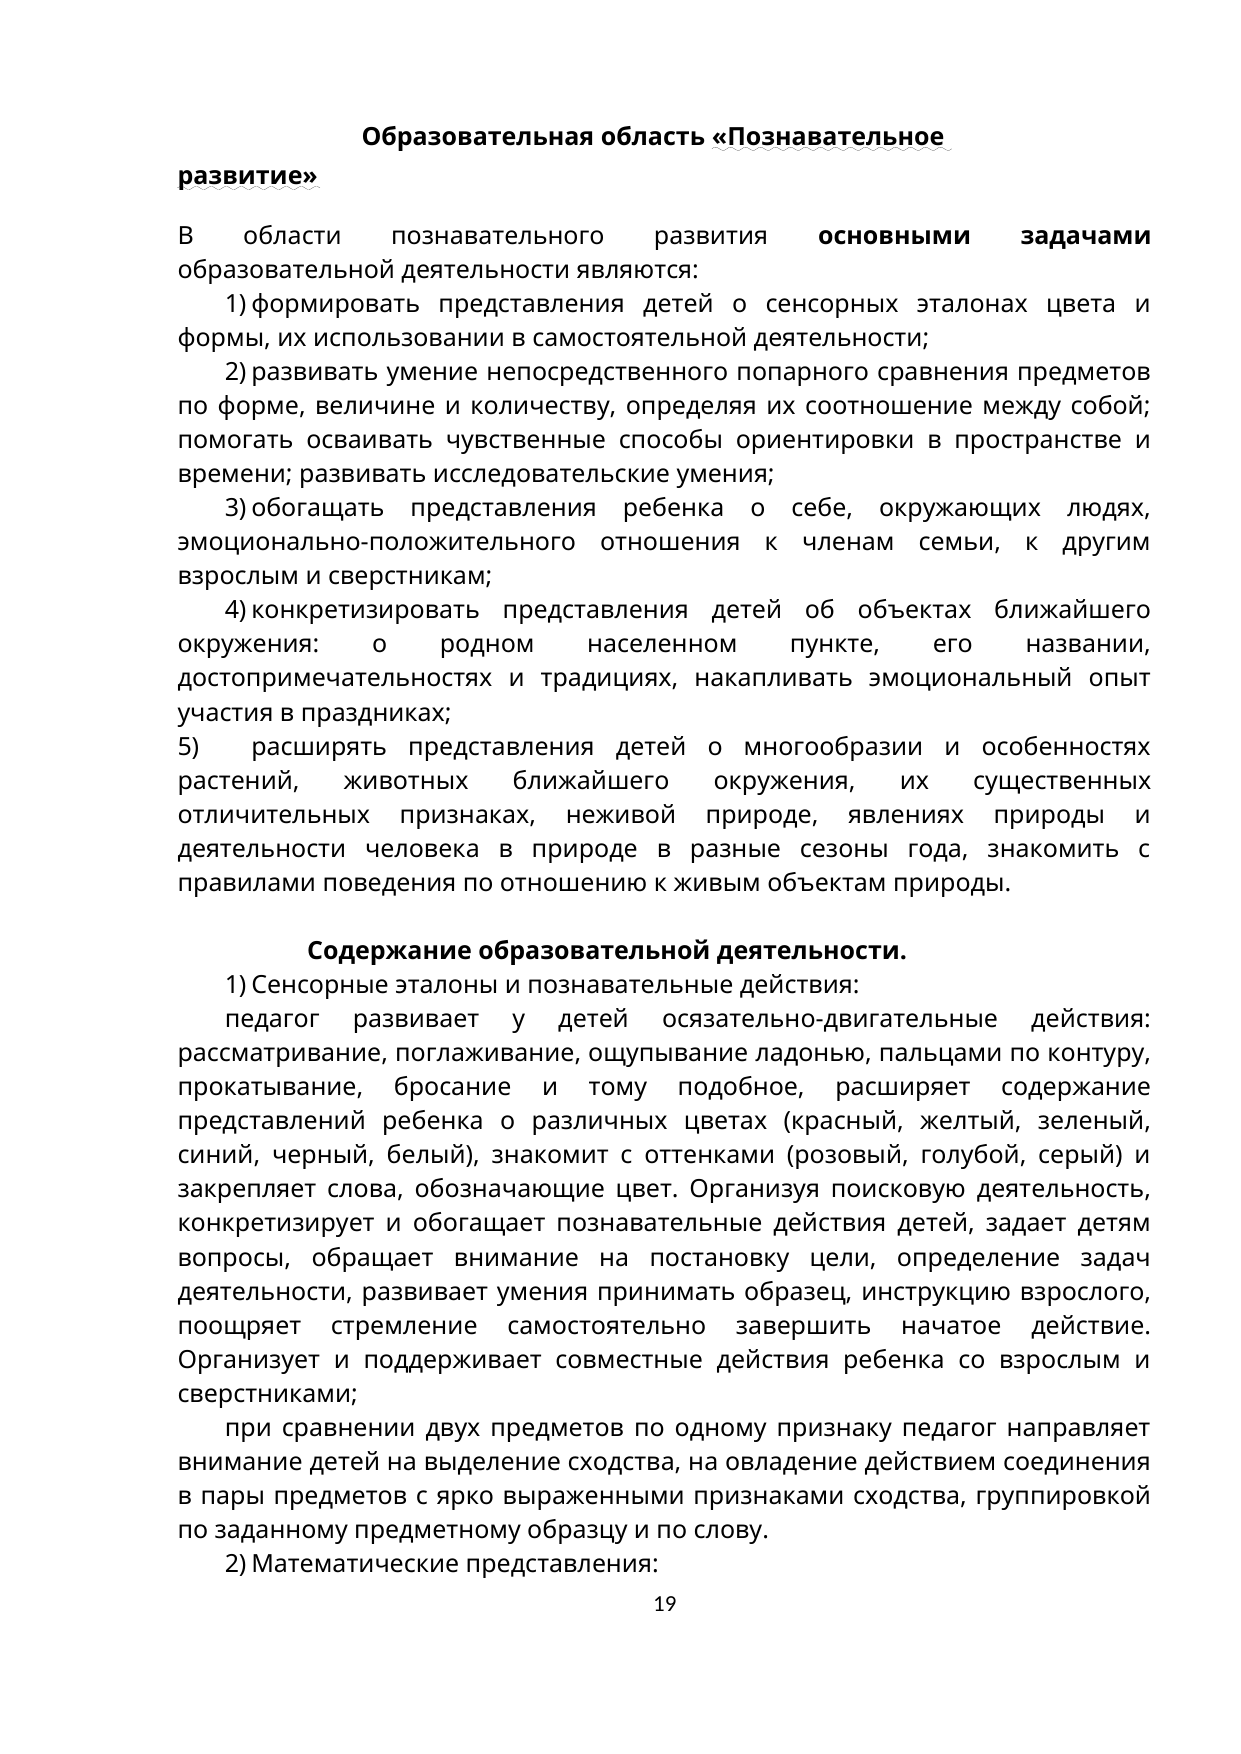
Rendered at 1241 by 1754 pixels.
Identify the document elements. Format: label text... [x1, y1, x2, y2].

text при сравнении двух предметов по одному признаку педагог направляет внимание детей на выделение сходства, на овладение действием соединения в пары предметов с ярко выраженными признаками сходства, группировкой по заданному предметному образцу и по слову. [177, 1409, 1152, 1546]
text 5) расширять представления детей о многообразии и особенностях растений, животных ближайшего окружения, их существенных отличительных признаках, неживой природе, явлениях природы и деятельности человека в природе в разные сезоны года, знакомить с правилами поведения по отношению к живым объектам природы. [177, 728, 1152, 898]
text 1) формировать представления детей о сенсорных эталонах цвета и формы, их использовании в самостоятельной деятельности; [177, 285, 1152, 353]
text 4) конкретизировать представления детей об объектах ближайшего окружения: о родном населенном пункте, его названии, достопримечательностях и традициях, накапливать эмоциональный опыт участия в праздниках; [177, 592, 1152, 728]
text педагог развивает у детей осязательно-двигательные действия: рассматривание, поглаживание, ощупывание ладонью, пальцами по контуру, прокатывание, бросание и тому подобное, расширяет содержание представлений ребенка о различных цветах (красный, желтый, зеленый, синий, черный, белый), знакомит с оттенками (розовый, голубой, серый) и закрепляет слова, обозначающие цвет. Организуя поисковую деятельность, конкретизирует и обогащает познавательные действия детей, задает детям вопросы, обращает внимание на постановку цели, определение задач деятельности, развивает умения принимать образец, инструкцию взрослого, поощряет стремление самостоятельно завершить начатое действие. Организует и поддерживает совместные действия ребенка со взрослым и сверстниками; [177, 1001, 1152, 1409]
text 3) обогащать представления ребенка о себе, окружающих людях, эмоционально-положительного отношения к членам семьи, к другим взрослым и сверстникам; [177, 490, 1152, 592]
text 2) развивать умение непосредственного попарного сравнения предметов по форме, величине и количеству, определяя их соотношение между собой; помогать осваивать чувственные способы ориентировки в пространстве и времени; развивать исследовательские умения; [177, 353, 1152, 490]
text Образовательная область «Познавательное развитие» [177, 118, 1031, 191]
text 1) Сенсорные эталоны и познавательные действия: [177, 967, 1152, 1001]
text В области познавательного развития основными задачами образовательной деятельности являются: [177, 217, 1152, 285]
text 2) Математические представления: [177, 1546, 1152, 1580]
text Содержание образовательной деятельности. [177, 933, 1152, 967]
